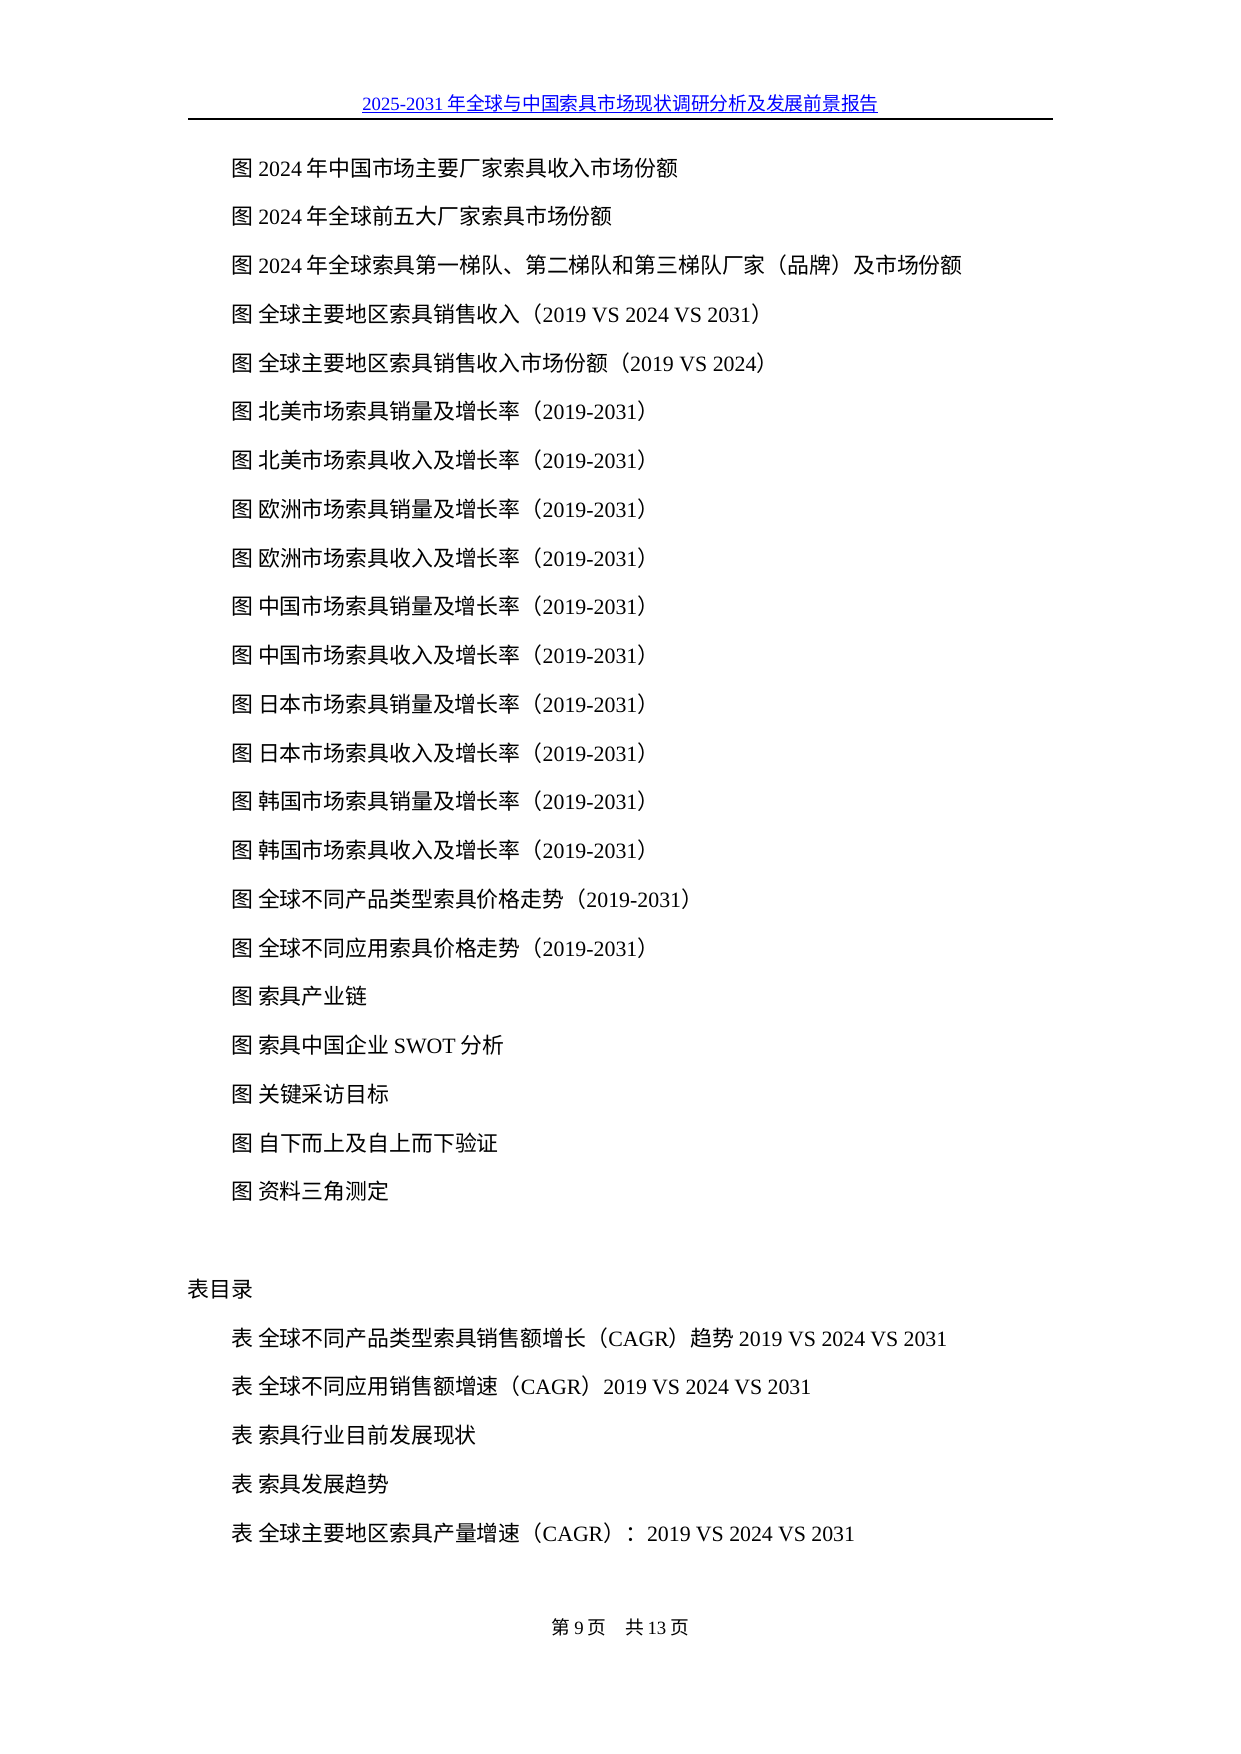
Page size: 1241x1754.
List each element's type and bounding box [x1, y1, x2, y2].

text [187, 150, 1053, 1548]
